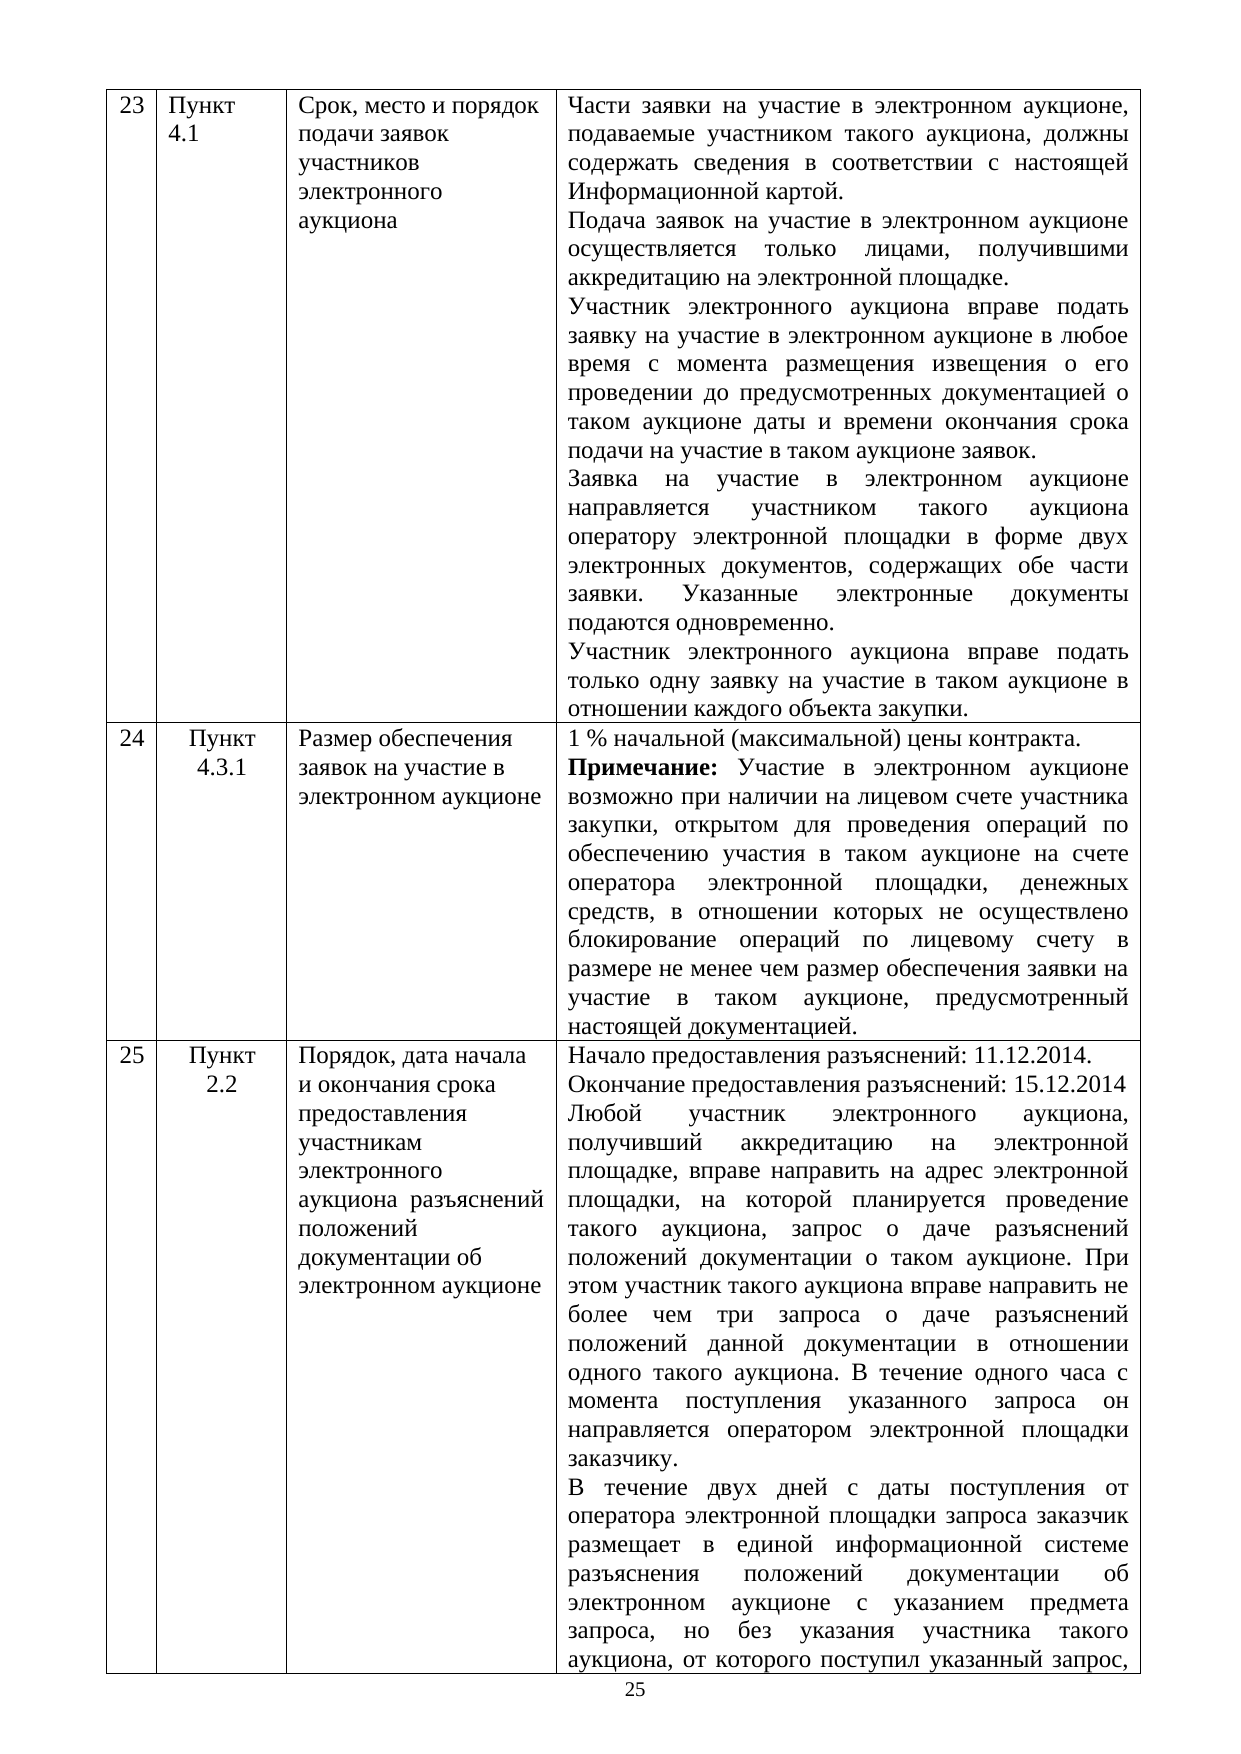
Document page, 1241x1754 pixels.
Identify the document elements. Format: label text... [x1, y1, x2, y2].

table_cell Размер обеспечения заявок на участие в электронном аукционе [287, 723, 556, 1039]
table_cell Пункт 4.3.1 [157, 723, 286, 1039]
table_cell 23 [107, 90, 156, 722]
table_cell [287, 1041, 556, 1673]
table_cell Пункт 4.1 [157, 90, 286, 722]
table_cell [557, 1041, 1140, 1673]
table_cell Части заявки на участие в электронном аукционе, подаваемые участником такого аукциона, должны содержать сведения в соответствии с настоящей Информационной картой. Подача заявок на участие в электронном аукционе осуществляется только лицами, получившими аккредитацию на электронной площадке. Участник электронного аукциона вправе подать заявку на участие в электронном аукционе в любое время с момента размещения извещения о его проведении до предусмотренных документацией о таком аукционе даты и времени окончания срока подачи на участие в таком аукционе заявок. Заявка на участие в электронном аукционе направляется участником такого аукциона оператору электронной площадки в форме двух электронных документов, содержащих обе части заявки. Указанные электронные документы подаются одновременно. Участник электронного аукциона вправе подать только одну заявку на участие в таком аукционе в отношении каждого объекта закупки. [557, 90, 1140, 722]
table_cell 25 [107, 1041, 156, 1673]
table_cell 24 [107, 723, 156, 1039]
table_cell Пункт 2.2 [157, 1041, 286, 1673]
table_cell Срок, место и порядок подачи заявок участников электронного аукциона [287, 90, 556, 722]
table_cell 1 % начальной (максимальной) цены контракта. Примечание: Участие в электронном аукционе возможно при наличии на лицевом счете участника закупки, открытом для проведения операций по обеспечению участия в таком аукционе на счете оператора электронной площадки, денежных средств, в отношении которых не осуществлено блокирование операций по лицевому счету в размере не менее чем размер обеспечения заявки на участие в таком аукционе, предусмотренный настоящей документацией. [557, 723, 1140, 1039]
